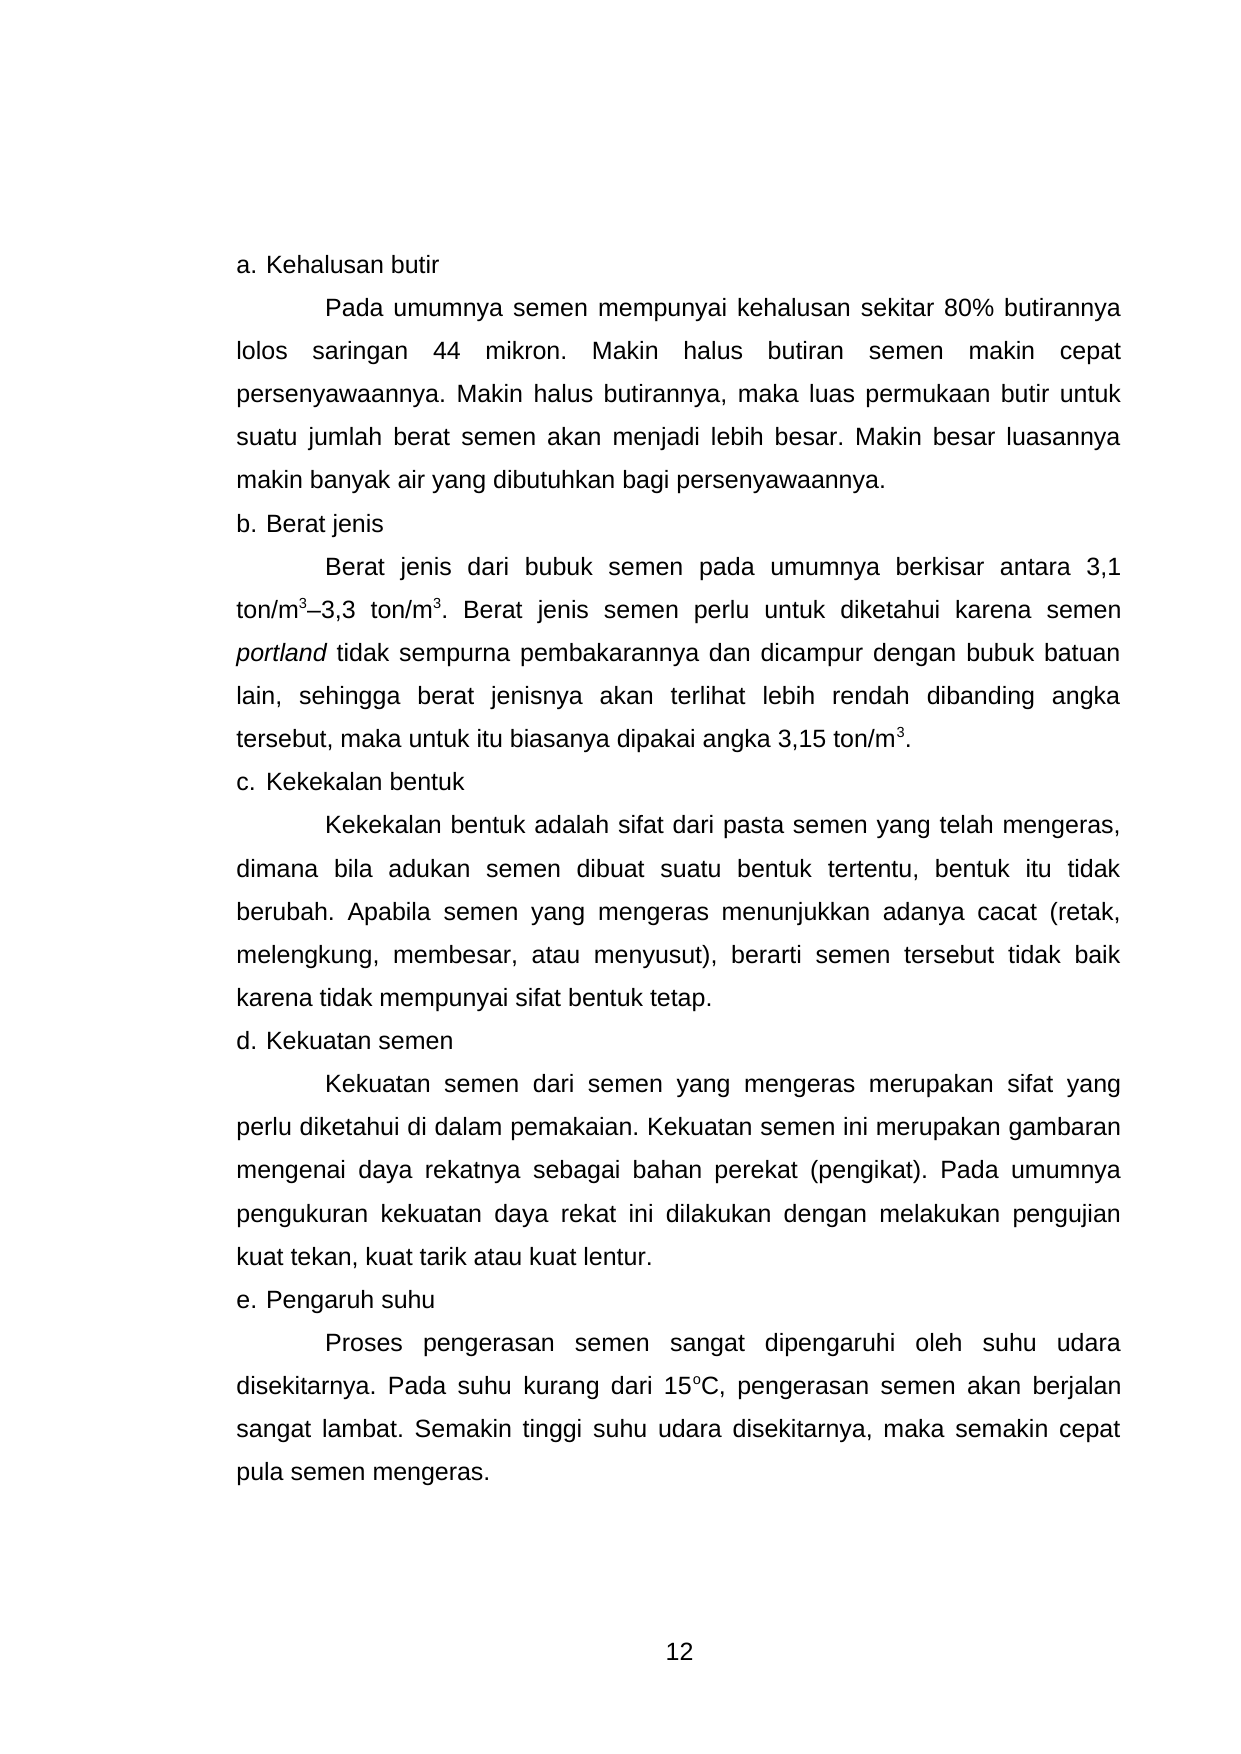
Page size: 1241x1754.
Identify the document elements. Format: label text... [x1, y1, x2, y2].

text Kekekalan bentuk adalah sifat dari pasta semen yang telah mengeras, dimana bila adukan semen dibuat suatu bentuk tertentu, bentuk itu tidak berubah. Apabila semen yang mengeras menunjukkan adanya cacat (retak, melengkung, membesar, atau menyusut), berarti semen tersebut tidak baik karena tidak mempunyai sifat bentuk tetap. [236, 811, 1122, 1012]
text Kekuatan semen dari semen yang mengeras merupakan sifat yang perlu diketahui di dalam pemakaian. Kekuatan semen ini merupakan gambaran mengenai daya rekatnya sebagai bahan perekat (pengikat). Pada umumnya pengukuran kekuatan daya rekat ini dilakukan dengan melakukan pengujian kuat tekan, kuat tarik atau kuat lentur. [236, 1069, 1122, 1271]
list Kehalusan butir [236, 250, 1122, 279]
list Kekekalan bentuk [236, 767, 1122, 796]
list Kekuatan semen [236, 1026, 1122, 1055]
list Pengaruh suhu [236, 1285, 1122, 1314]
text Pada umumnya semen mempunyai kehalusan sekitar 80% butirannya lolos saringan 44 mikron. Makin halus butiran semen makin cepat persenyawaannya. Makin halus butirannya, maka luas permukaan butir untuk suatu jumlah berat semen akan menjadi lebih besar. Makin besar luasannya makin banyak air yang dibutuhkan bagi persenyawaannya. [236, 293, 1122, 494]
text Proses pengerasan semen sangat dipengaruhi oleh suhu udara disekitarnya. Pada suhu kurang dari 15oC, pengerasan semen akan berjalan sangat lambat. Semakin tinggi suhu udara disekitarnya, maka semakin cepat pula semen mengeras. [236, 1328, 1122, 1486]
text Berat jenis dari bubuk semen pada umumnya berkisar antara 3,1 ton/m3–3,3 ton/m3. Berat jenis semen perlu untuk diketahui karena semen portland tidak sempurna pembakarannya dan dicampur dengan bubuk batuan lain, sehingga berat jenisnya akan terlihat lebih rendah dibanding angka tersebut, maka untuk itu biasanya dipakai angka 3,15 ton/m3. [236, 552, 1122, 753]
list Berat jenis [236, 509, 1122, 537]
